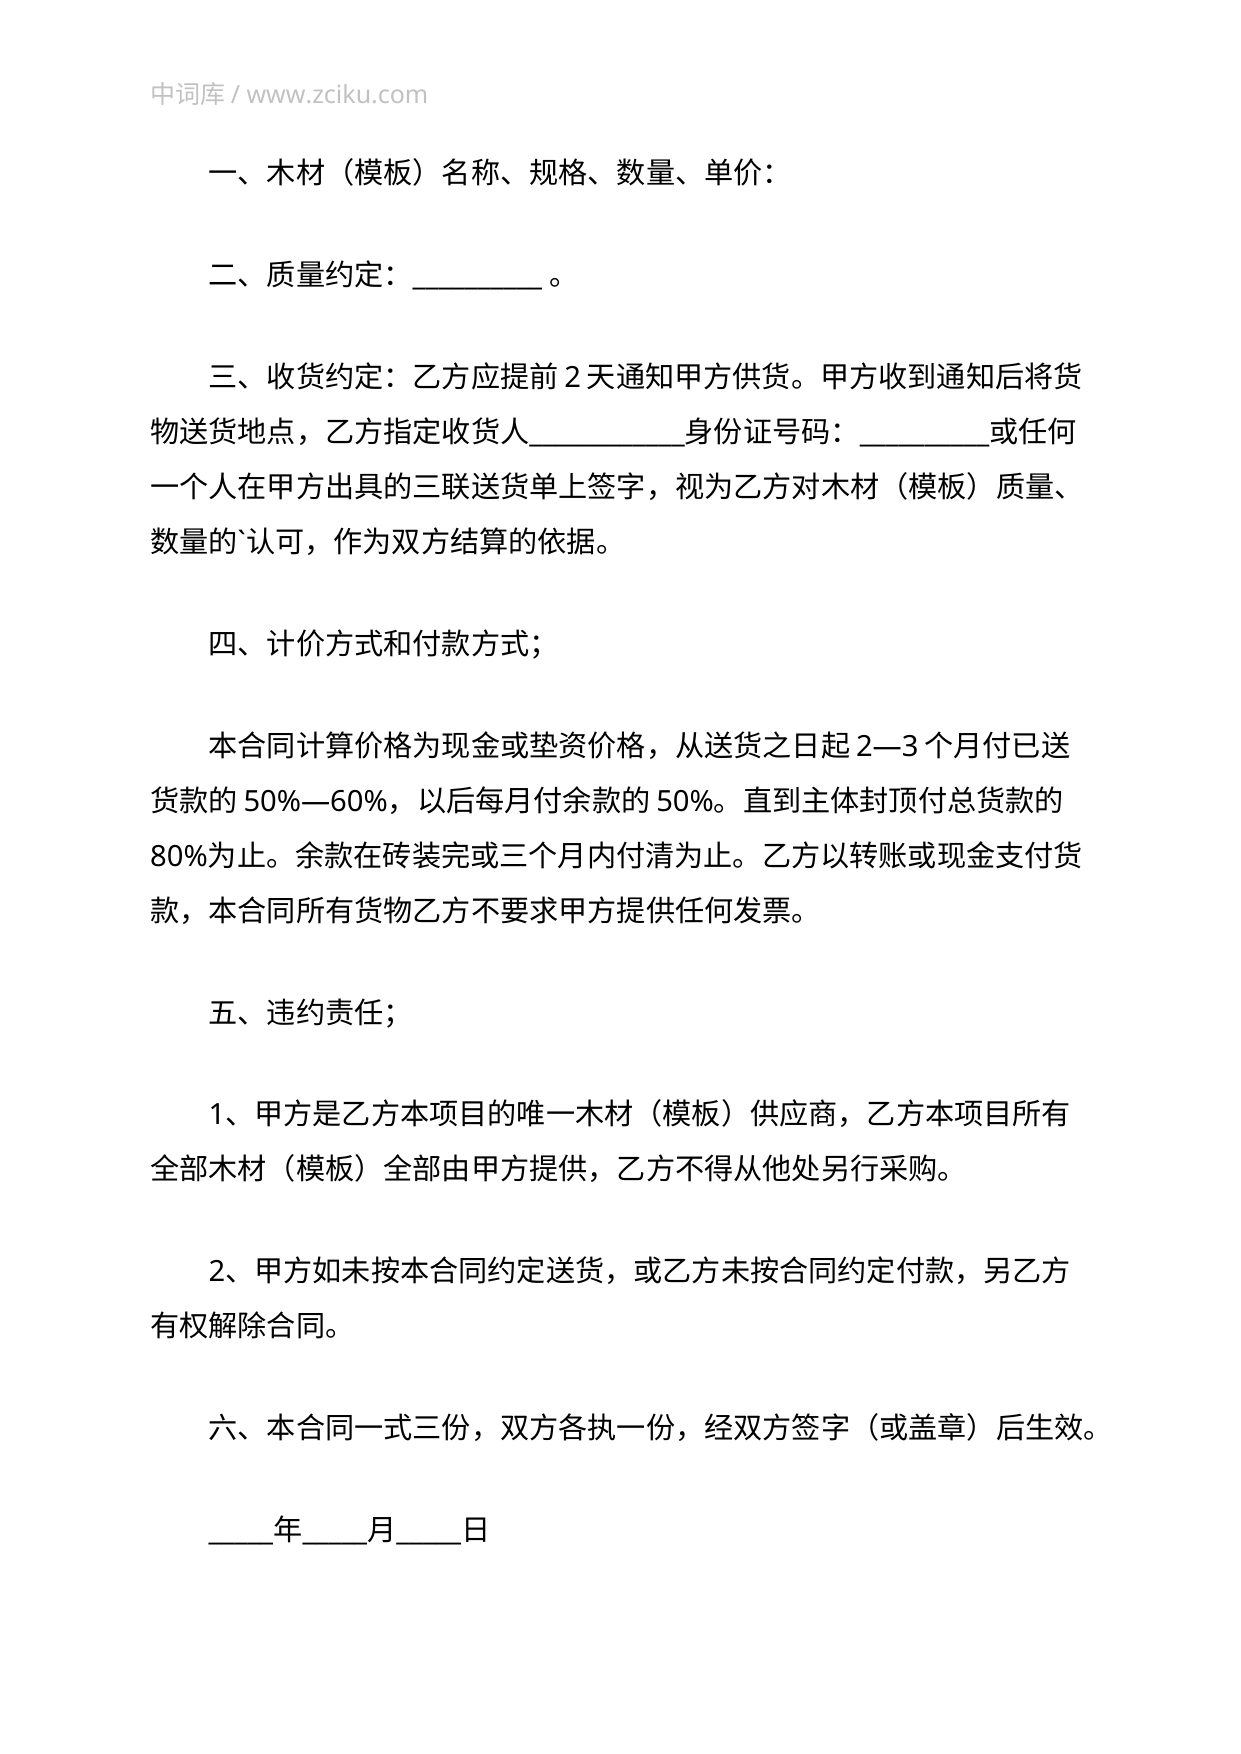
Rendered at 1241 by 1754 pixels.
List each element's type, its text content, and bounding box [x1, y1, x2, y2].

text 三、收货约定：乙方应提前2天通知甲方供货。甲方收到通知后将货物送货地点，乙方指定收货人____________身份证号码：__________或任何一个人在甲方出具的三联送货单上签字，视为乙方对木材（模板）质量、数量的`认可，作为双方结算的依据。 [150, 354, 1090, 561]
text 本合同计算价格为现金或垫资价格，从送货之日起2—3个月付已送货款的50%—60%，以后每月付余款的50%。直到主体封顶付总货款的80%为止。余款在砖装完或三个月内付清为止。乙方以转账或现金支付货款，本合同所有货物乙方不要求甲方提供任何发票。 [150, 722, 1090, 930]
text 二、质量约定：__________ 。 [150, 252, 1090, 294]
text 六、本合同一式三份，双方各执一份，经双方签字（或盖章）后生效。 [150, 1404, 1090, 1447]
text 五、违约责任； [150, 989, 1090, 1031]
text _____年_____月_____日 [150, 1506, 1090, 1549]
text 一、木材（模板）名称、规格、数量、单价： [150, 150, 1090, 192]
text 1、甲方是乙方本项目的唯一木材（模板）供应商，乙方本项目所有全部木材（模板）全部由甲方提供，乙方不得从他处另行采购。 [150, 1091, 1090, 1188]
text 2、甲方如未按本合同约定送货，或乙方未按合同约定付款，另乙方有权解除合同。 [150, 1248, 1090, 1345]
text 四、计价方式和付款方式； [150, 621, 1090, 663]
